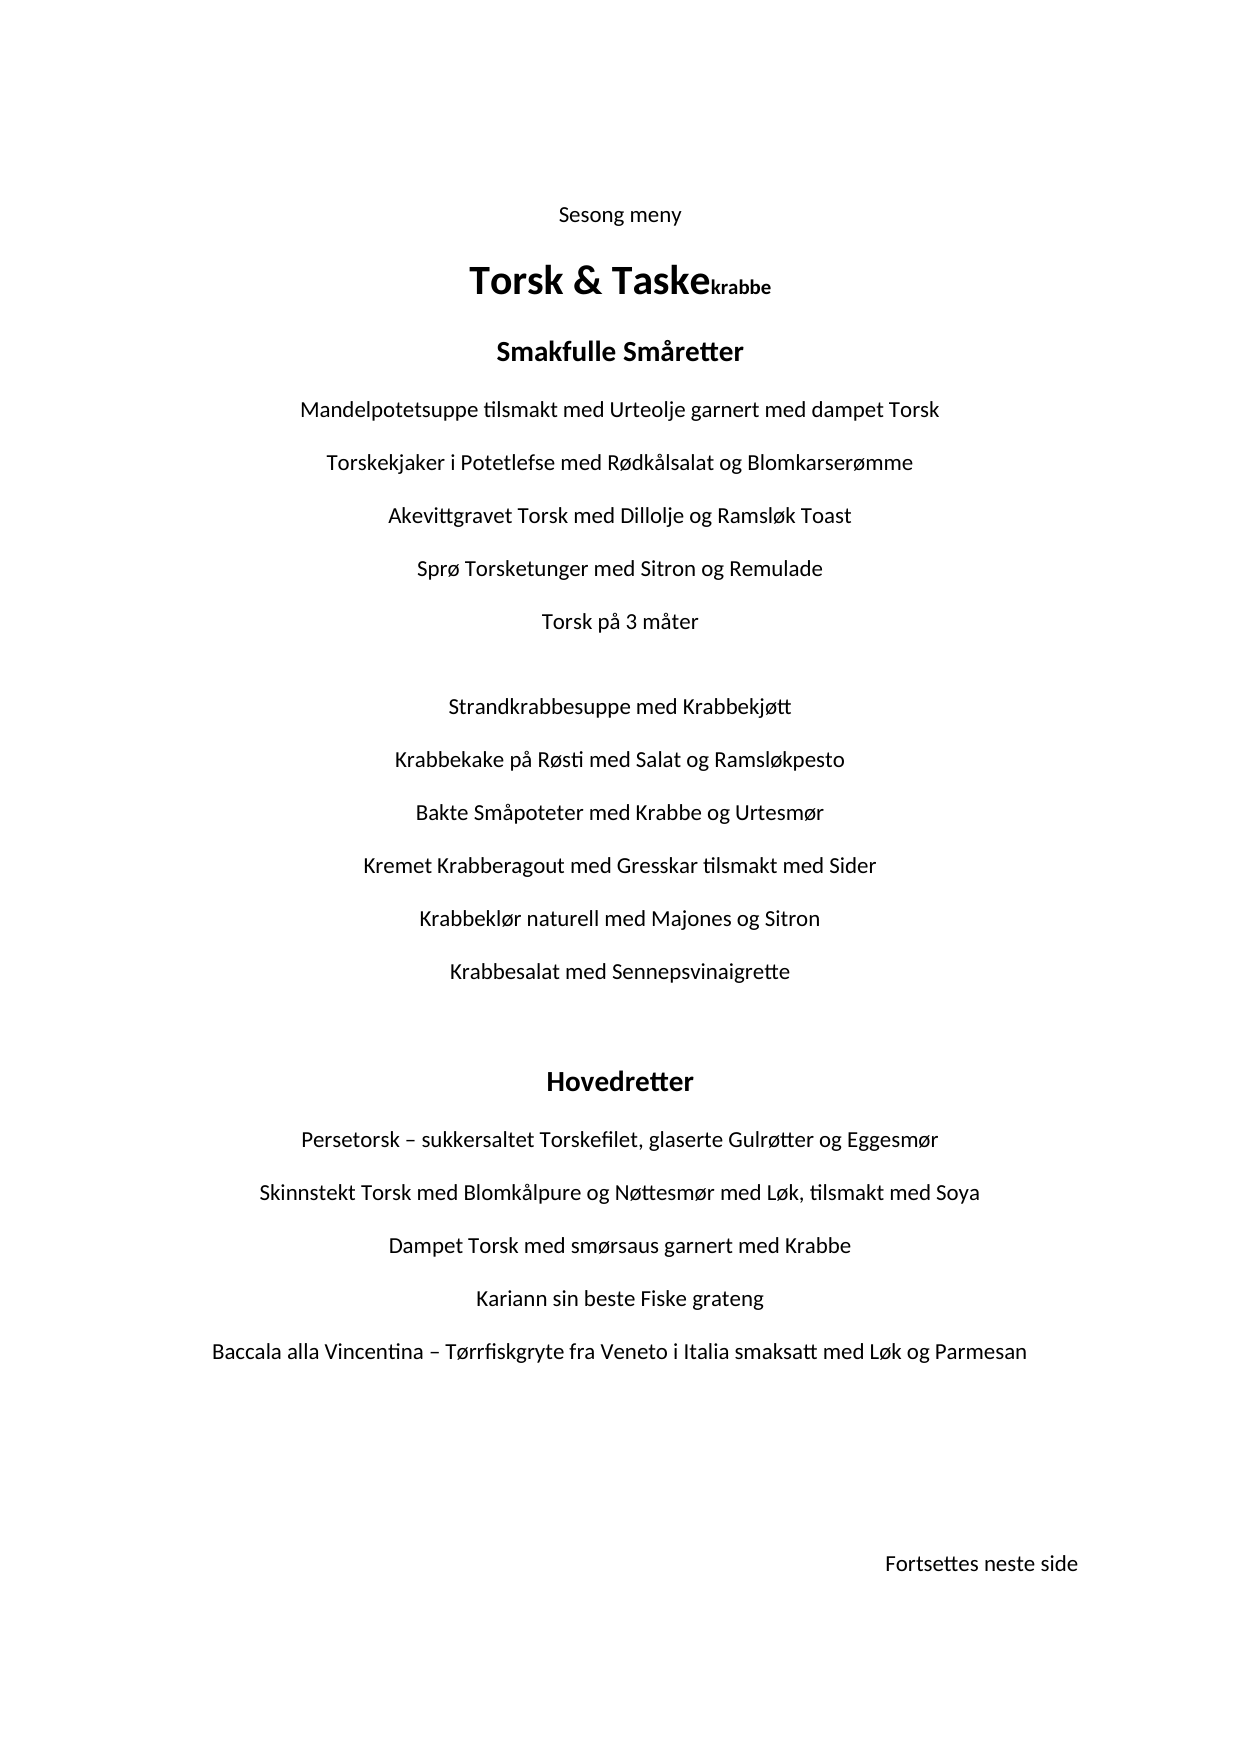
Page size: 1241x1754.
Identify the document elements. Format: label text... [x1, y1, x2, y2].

text Krabbesalat med Sennepsvinaigrette [148, 957, 1093, 985]
text Persetorsk – sukkersaltet Torskefilet, glaserte Gulrøtter og Eggesmør [148, 1125, 1093, 1153]
text Krabbekake på Røsti med Salat og Ramsløkpesto [148, 745, 1093, 773]
text Krabbeklør naturell med Majones og Sitron [148, 904, 1093, 932]
text Baccala alla Vincentina – Tørrfiskgryte fra Veneto i Italia smaksatt med Løk og Parmesan [148, 1337, 1093, 1365]
text Skinnstekt Torsk med Blomkålpure og Nøttesmør med Løk, tilsmakt med Soya [148, 1178, 1093, 1206]
text Mandelpotetsuppe tilsmakt med Urteolje garnert med dampet Torsk [148, 395, 1093, 423]
text Torsk & Taskekrabbe [148, 254, 1093, 304]
text Fortsettes neste side [148, 1549, 1093, 1577]
text Akevittgravet Torsk med Dillolje og Ramsløk Toast [148, 501, 1093, 529]
text Hovedretter [148, 1063, 1093, 1099]
text Bakte Småpoteter med Krabbe og Urtesmør [148, 798, 1093, 826]
text Sesong meny [148, 201, 1093, 229]
text Sprø Torsketunger med Sitron og Remulade [148, 554, 1093, 582]
text Smakfulle Småretter [148, 333, 1093, 368]
text Torskekjaker i Potetlefse med Rødkålsalat og Blomkarserømme [148, 448, 1093, 476]
text Torsk på 3 måter [148, 607, 1093, 635]
text Strandkrabbesuppe med Krabbekjøtt [148, 692, 1093, 720]
text Dampet Torsk med smørsaus garnert med Krabbe [148, 1231, 1093, 1259]
text Kariann sin beste Fiske grateng [148, 1284, 1093, 1312]
text Kremet Krabberagout med Gresskar tilsmakt med Sider [148, 851, 1093, 879]
